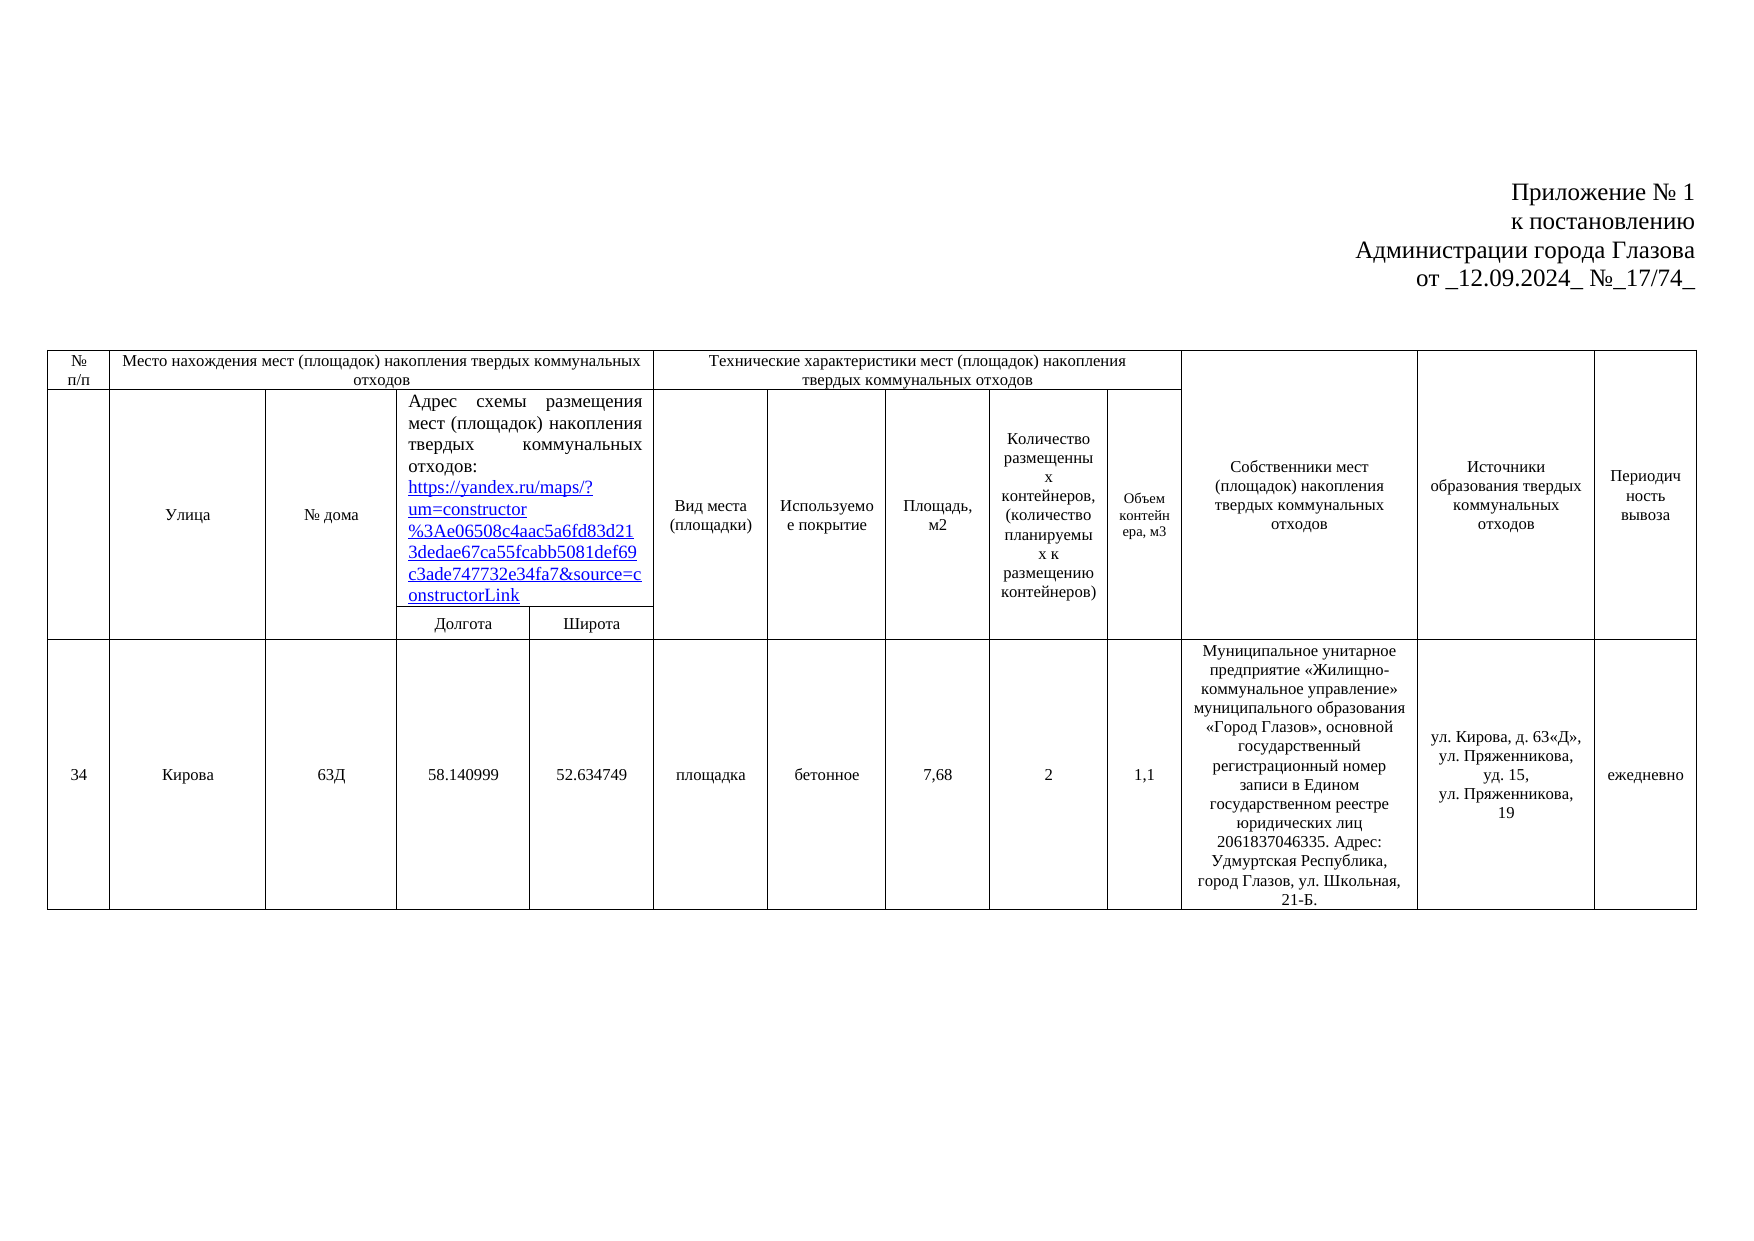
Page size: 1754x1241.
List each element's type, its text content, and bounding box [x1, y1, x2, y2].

table_header Источники образования твердых коммунальных отходов [1418, 351, 1594, 639]
table_header Технические характеристики мест (площадок) накопления твердых коммунальных отходов [654, 351, 1181, 389]
text Приложение № 1 [59, 177, 1695, 206]
table_cell Муниципальное унитарное предприятие «Жилищно-коммунальное управление» муниципального образования «Город Глазов», основной государственный регистрационный номер записи в Едином государственном реестре юридических лиц 2061837046335. Адрес: Удмуртская Республика, город Глазов, ул. Школьная, 21-Б. [1182, 640, 1417, 909]
table_cell Объем контейнера, м3 [1108, 390, 1181, 639]
table_cell 34 [48, 640, 109, 909]
table_cell Широта [530, 607, 653, 639]
text к постановлению [59, 206, 1695, 235]
table_cell Улица [110, 390, 265, 639]
text Администрации города Глазова [59, 235, 1695, 263]
table_cell [48, 390, 109, 639]
table_header Периодичность вывоза [1595, 351, 1696, 639]
table_cell Адрес схемы размещения мест (площадок) накопления твердых коммунальных отходов: https://yandex.ru/maps/?um=constructor%3Ae06508c4aac5a6fd83d213dedae67ca55fcabb5081def69c3ade747732e34fa7&source=constructorLink [397, 390, 653, 606]
table_cell Используемое покрытие [768, 390, 885, 639]
table_cell Долгота [397, 607, 529, 639]
table_cell 52.634749 [530, 640, 653, 909]
table_header Место нахождения мест (площадок) накопления твердых коммунальных отходов [110, 351, 653, 389]
table_cell бетонное [768, 640, 885, 909]
table_cell ежедневно [1595, 640, 1696, 909]
table_cell Количество размещенных контейнеров, (количество планируемых к размещению контейнеров) [990, 390, 1107, 639]
table_cell 63Д [266, 640, 396, 909]
table_cell 1,1 [1108, 640, 1181, 909]
table_cell ул. Кирова, д. 63«Д», ул. Пряженникова, уд. 15, ул. Пряженникова, 19 [1418, 640, 1594, 909]
table_cell площадка [654, 640, 767, 909]
table_cell № дома [266, 390, 396, 639]
table_cell Площадь, м2 [886, 390, 989, 639]
table_cell Вид места (площадки) [654, 390, 767, 639]
table_cell 2 [990, 640, 1107, 909]
table_header Собственники мест (площадок) накопления твердых коммунальных отходов [1182, 351, 1417, 639]
text от _12.09.2024_ №_17/74_ [59, 263, 1695, 292]
table_cell 58.140999 [397, 640, 529, 909]
table_cell Кирова [110, 640, 265, 909]
table_cell 7,68 [886, 640, 989, 909]
table_header № п/п [48, 351, 109, 389]
